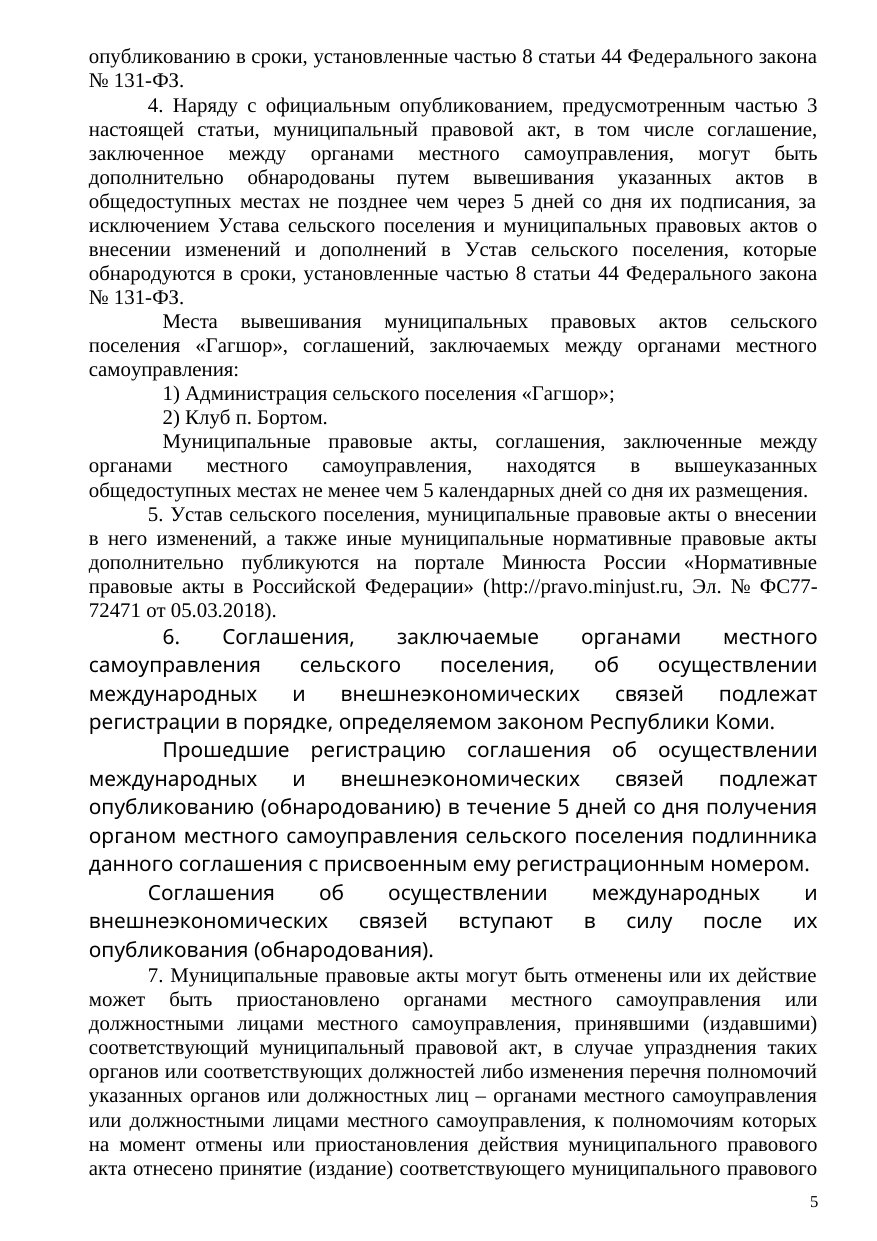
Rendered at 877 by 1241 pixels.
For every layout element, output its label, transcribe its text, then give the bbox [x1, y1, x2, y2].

text Муниципальные правовые акты, соглашения, заключенные между органами местного самоуправления, находятся в вышеуказанных общедоступных местах не менее чем 5 календарных дней со дня их размещения. [89, 429, 818, 502]
text Места вывешивания муниципальных правовых актов сельского поселения «Гагшор», соглашений, заключаемых между органами местного самоуправления: [89, 309, 818, 381]
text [89, 963, 818, 1180]
text 1) Администрация сельского поселения «Гагшор»; [162, 381, 818, 405]
text 5. Устав сельского поселения, муниципальные правовые акты о внесении в него изменений, а также иные муниципальные нормативные правовые акты дополнительно публикуются на портале Минюста России «Нормативные правовые акты в Российской Федерации» (http://pravo.minjust.ru, Эл. № ФС77-72471 от 05.03.2018). [89, 502, 818, 622]
text Соглашения об осуществлении международных и внешнеэкономических связей вступают в силу после их опубликования (обнародования). [89, 878, 818, 963]
text 2) Клуб п. Бортом. [162, 405, 818, 429]
text 4. Наряду с официальным опубликованием, предусмотренным частью 3 настоящей статьи, муниципальный правовой акт, в том числе соглашение, заключенное между органами местного самоуправления, могут быть дополнительно обнародованы путем вывешивания указанных актов в общедоступных местах не позднее чем через 5 дней со дня их подписания, за исключением Устава сельского поселения и муниципальных правовых актов о внесении изменений и дополнений в Устав сельского поселения, которые обнародуются в сроки, установленные частью 8 статьи 44 Федерального закона № 131-ФЗ. [89, 92, 818, 309]
text 6. Соглашения, заключаемые органами местного самоуправления сельского поселения, об осуществлении международных и внешнеэкономических связей подлежат регистрации в порядке, определяемом законом Республики Коми. [89, 622, 818, 736]
text Прошедшие регистрацию соглашения об осуществлении международных и внешнеэкономических связей подлежат опубликованию (обнародованию) в течение 5 дней со дня получения органом местного самоуправления сельского поселения подлинника данного соглашения с присвоенным ему регистрационным номером. [89, 736, 818, 878]
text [89, 44, 818, 92]
